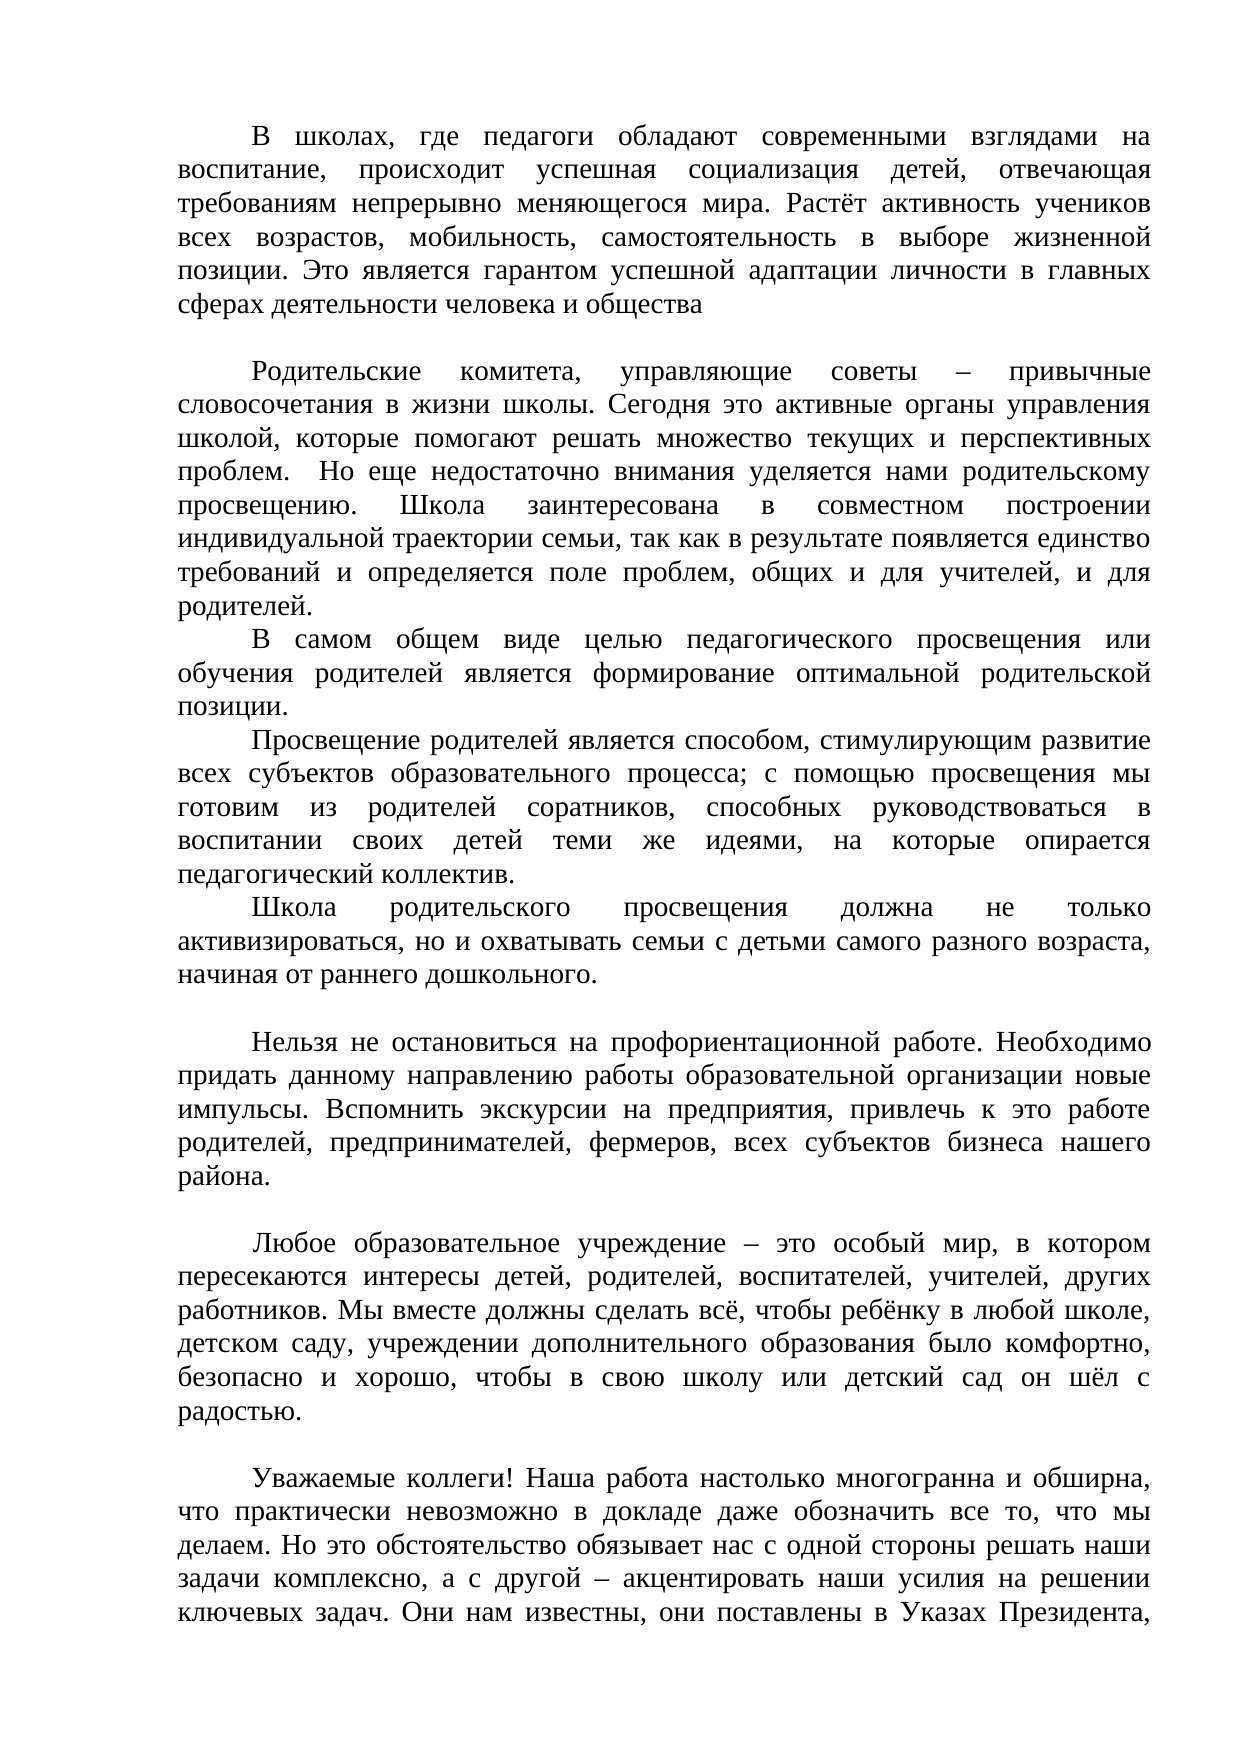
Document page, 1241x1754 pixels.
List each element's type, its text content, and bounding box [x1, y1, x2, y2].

text Любое образовательное учреждение – это особый мир, в котором пересекаются интересы детей, родителей, воспитателей, учителей, других работников. Мы вместе должны сделать всё, чтобы ребёнку в любой школе, детском саду, учреждении дополнительного образования было комфортно, безопасно и хорошо, чтобы в свою школу или детский сад он шёл с радостью. [177, 1225, 1152, 1426]
text Родительские комитета, управляющие советы – привычные словосочетания в жизни школы. Сегодня это активные органы управления школой, которые помогают решать множество текущих и перспективных проблем. Но еще недостаточно внимания уделяется нами родительскому просвещению. Школа заинтересована в совместном построении индивидуальной траектории семьи, так как в результате появляется единство требований и определяется поле проблем, общих и для учителей, и для родителей. [177, 353, 1152, 621]
text Школа родительского просвещения должна не только активизироваться, но и охватывать семьи с детьми самого разного возраста, начиная от раннего дошкольного. [177, 889, 1152, 990]
text В школах, где педагоги обладают современными взглядами на воспитание, происходит успешная социализация детей, отвечающая требованиям непрерывно меняющегося мира. Растёт активность учеников всех возрастов, мобильность, самостоятельность в выборе жизненной позиции. Это является гарантом успешной адаптации личности в главных сферах деятельности человека и общества [177, 118, 1152, 319]
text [177, 1460, 1152, 1627]
text Просвещение родителей является способом, стимулирующим развитие всех субъектов образовательного процесса; с помощью просвещения мы готовим из родителей соратников, способных руководствоваться в воспитании своих детей теми же идеями, на которые опирается педагогический коллектив. [177, 722, 1152, 889]
text Нельзя не остановиться на профориентационной работе. Необходимо придать данному направлению работы образовательной организации новые импульсы. Вспомнить экскурсии на предприятия, привлечь к это работе родителей, предпринимателей, фермеров, всех субъектов бизнеса нашего района. [177, 1024, 1152, 1191]
text В самом общем виде целью педагогического просвещения или обучения родителей является формирование оптимальной родительской позиции. [177, 621, 1152, 722]
